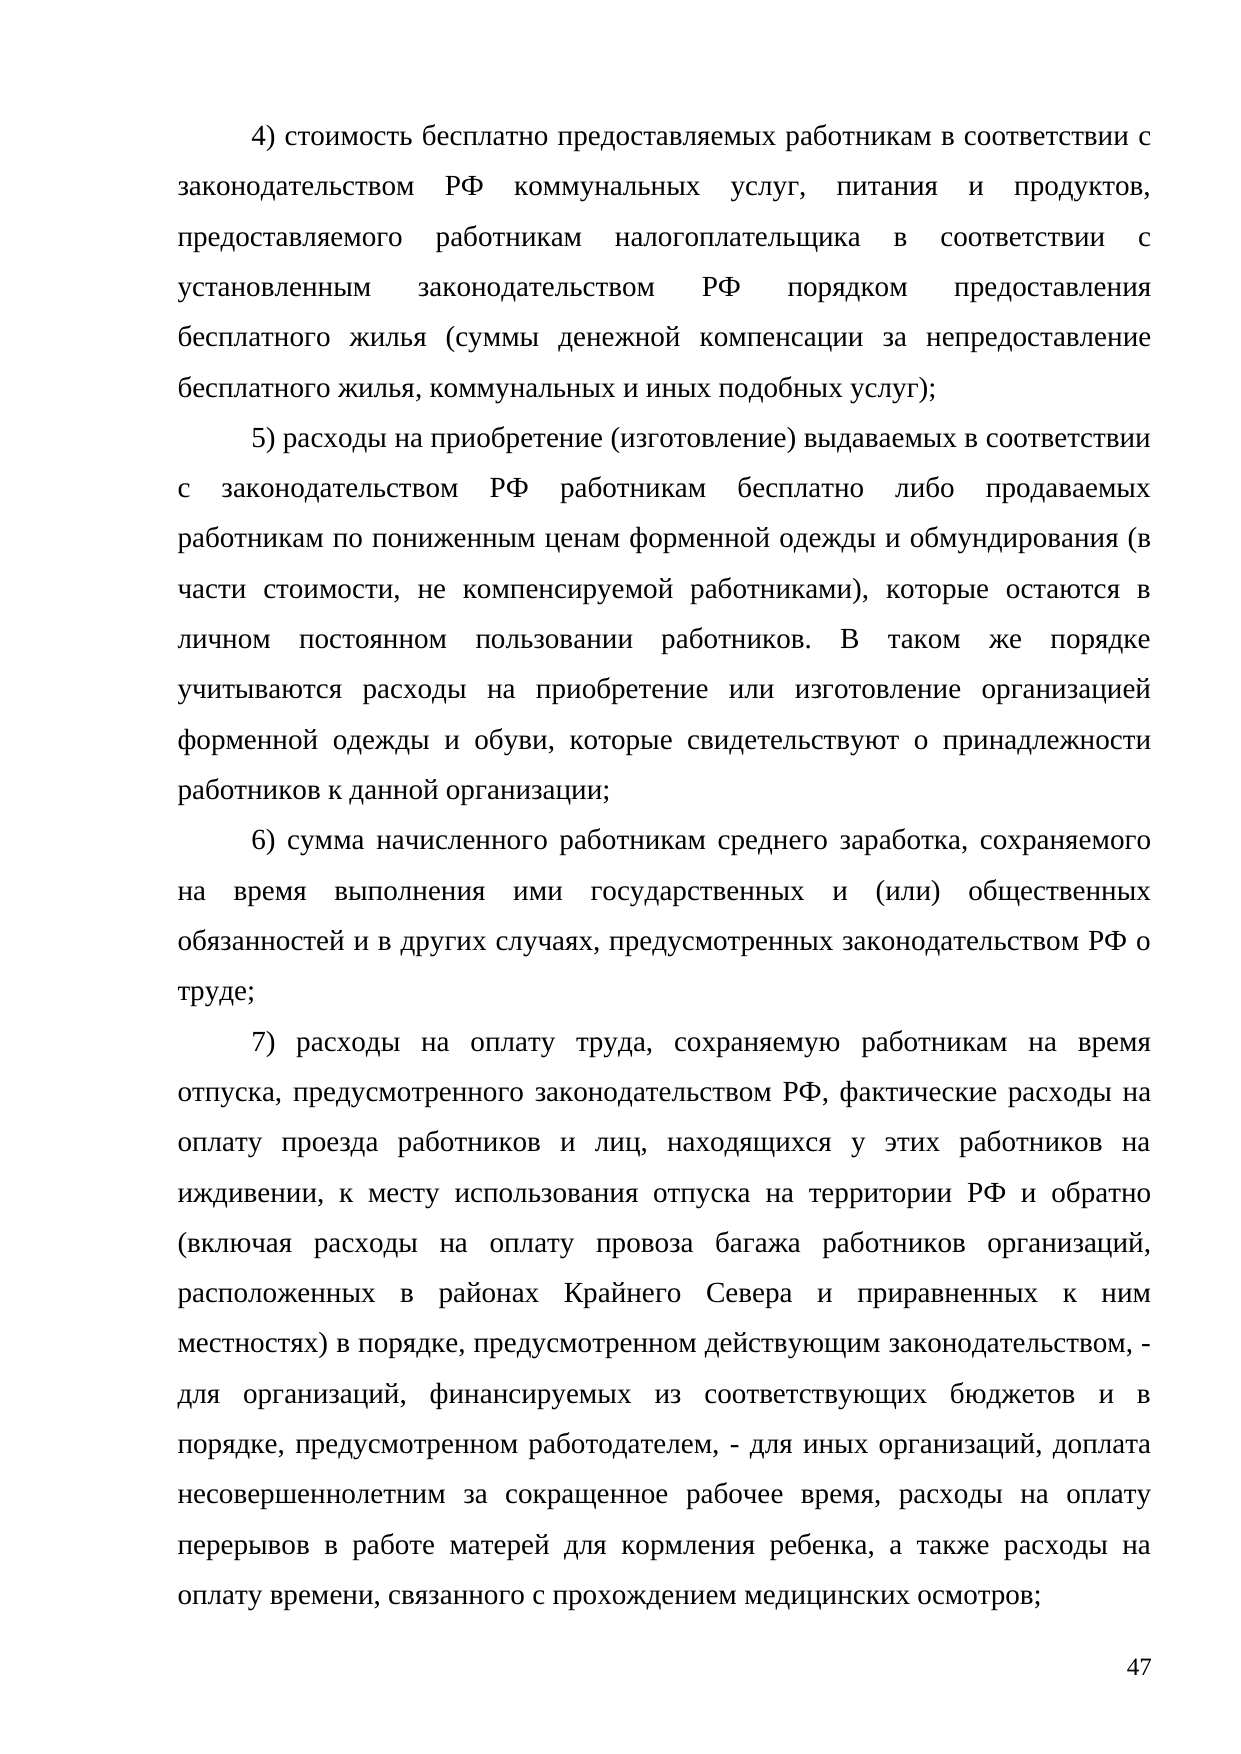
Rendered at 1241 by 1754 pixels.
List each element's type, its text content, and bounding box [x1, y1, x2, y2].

text 4) стоимость бесплатно предоставляемых работникам в соответствии с законодательством РФ коммунальных услуг, питания и продуктов, предоставляемого работникам налогоплательщика в соответствии с установленным законодательством РФ порядком предоставления бесплатного жилья (суммы денежной компенсации за непредоставление бесплатного жилья, коммунальных и иных подобных услуг); [177, 118, 1152, 403]
text 5) расходы на приобретение (изготовление) выдаваемых в соответствии с законодательством РФ работникам бесплатно либо продаваемых работникам по пониженным ценам форменной одежды и обмундирования (в части стоимости, не компенсируемой работниками), которые остаются в личном постоянном пользовании работников. В таком же порядке учитываются расходы на приобретение или изготовление организацией форменной одежды и обуви, которые свидетельствуют о принадлежности работников к данной организации; [177, 420, 1152, 806]
text 7) расходы на оплату труда, сохраняемую работникам на время отпуска, предусмотренного законодательством РФ, фактические расходы на оплату проезда работников и лиц, находящихся у этих работников на иждивении, к месту использования отпуска на территории РФ и обратно (включая расходы на оплату провоза багажа работников организаций, расположенных в районах Крайнего Севера и приравненных к ним местностях) в порядке, предусмотренном действующим законодательством, - для организаций, финансируемых из соответствующих бюджетов и в порядке, предусмотренном работодателем, - для иных организаций, доплата несовершеннолетним за сокращенное рабочее время, расходы на оплату перерывов в работе матерей для кормления ребенка, а также расходы на оплату времени, связанного с прохождением медицинских осмотров; [177, 1024, 1152, 1611]
text 6) сумма начисленного работникам среднего заработка, сохраняемого на время выполнения ими государственных и (или) общественных обязанностей и в других случаях, предусмотренных законодательством РФ о труде; [177, 822, 1152, 1007]
